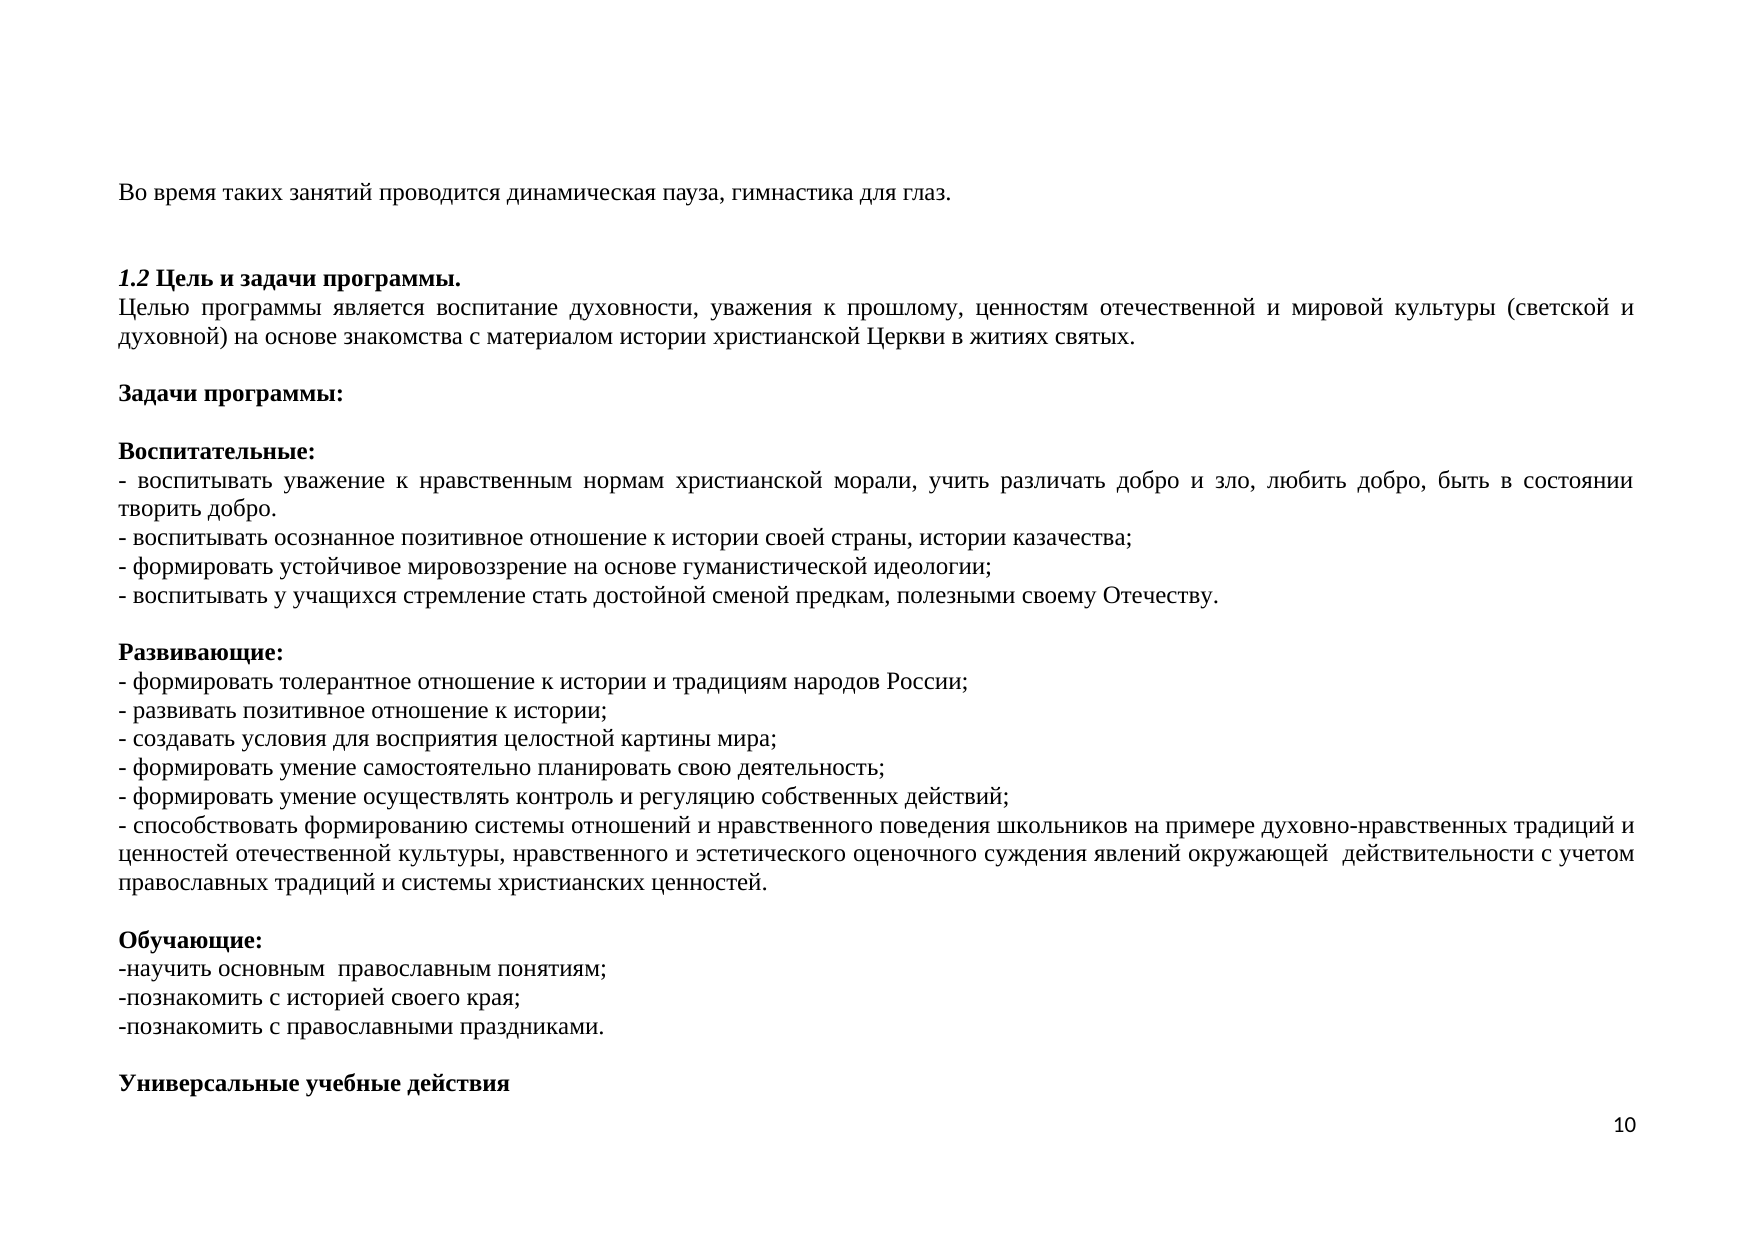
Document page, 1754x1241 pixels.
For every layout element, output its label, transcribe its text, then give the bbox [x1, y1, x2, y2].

text - способствовать формированию системы отношений и нравственного поведения школьников на примере духовно-нравственных традиций и ценностей отечественной культуры, нравственного и эстетического оценочного суждения явлений окружающей действительности с учетом православных традиций и системы христианских ценностей. [118, 810, 1636, 896]
text - развивать позитивное отношение к истории; [118, 695, 1636, 723]
text Обучающие: [118, 925, 1636, 953]
text - воспитывать у учащихся стремление стать достойной сменой предкам, полезными своему Отечеству. [118, 580, 1636, 608]
text Целью программы является воспитание духовности, уважения к прошлому, ценностям отечественной и мировой культуры (светской и духовной) на основе знакомства с материалом истории христианской Церкви в житиях святых. [118, 292, 1636, 350]
text - воспитывать осознанное позитивное отношение к истории своей страны, истории казачества; [118, 522, 1636, 551]
text Во время таких занятий проводится динамическая пауза, гимнастика для глаз. [118, 177, 1602, 206]
text -познакомить с историей своего края; [118, 982, 1636, 1011]
text - формировать умение самостоятельно планировать свою деятельность; [118, 752, 1636, 781]
text Задачи программы: [118, 378, 1636, 407]
text 1.2 Цель и задачи программы. [118, 263, 1636, 292]
text Развивающие: [118, 637, 1636, 666]
text - воспитывать уважение к нравственным нормам христианской морали, учить различать добро и зло, любить добро, быть в состоянии творить добро. [118, 465, 1636, 522]
text - формировать толерантное отношение к истории и традициям народов России; [118, 666, 1636, 695]
text Универсальные учебные действия [118, 1068, 1636, 1097]
text Воспитательные: [118, 436, 1636, 465]
text -познакомить с православными праздниками. [118, 1011, 1636, 1040]
text - формировать устойчивое мировоззрение на основе гуманистической идеологии; [118, 551, 1636, 580]
text - формировать умение осуществлять контроль и регуляцию собственных действий; [118, 781, 1636, 810]
text -научить основным православным понятиям; [118, 953, 1636, 982]
text - создавать условия для восприятия целостной картины мира; [118, 723, 1636, 752]
